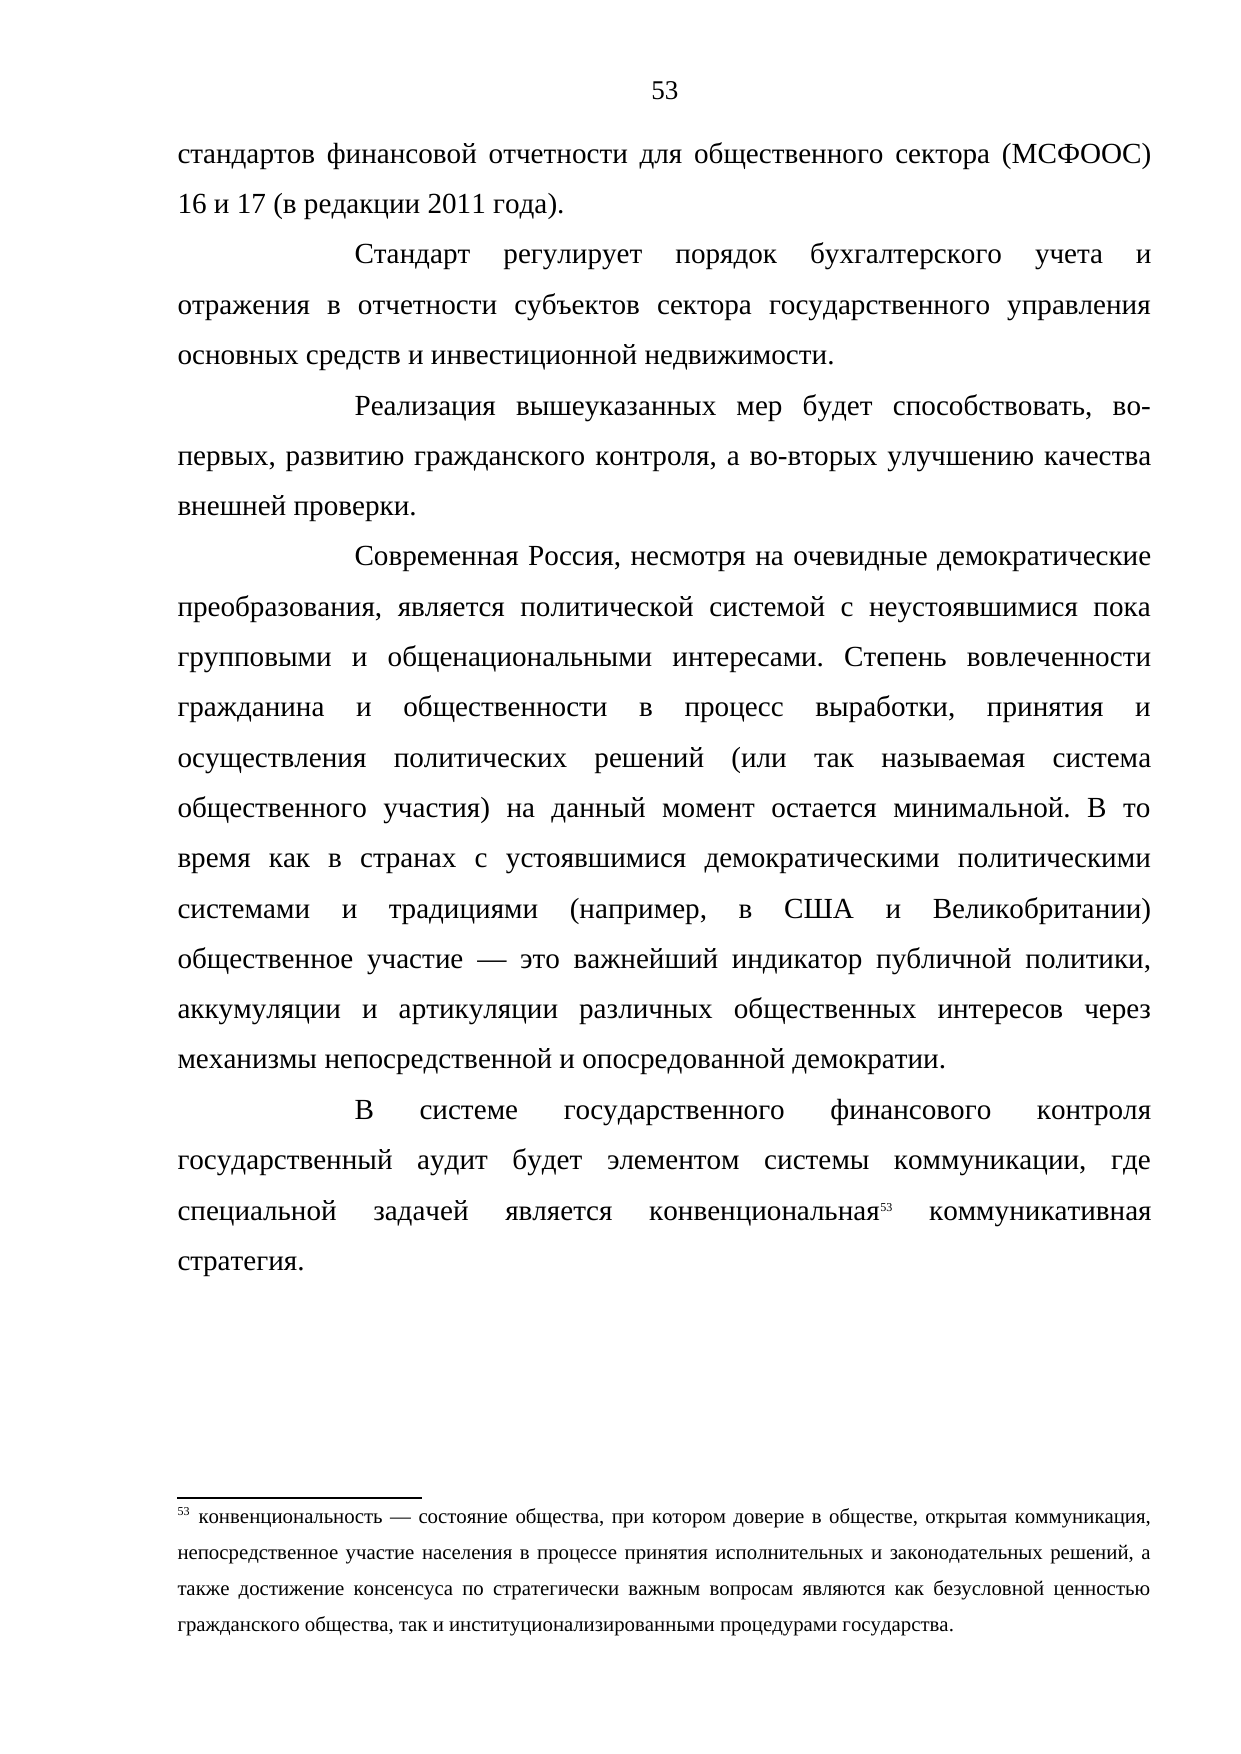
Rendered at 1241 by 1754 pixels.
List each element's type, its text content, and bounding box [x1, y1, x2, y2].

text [177, 136, 1152, 220]
text Реализация вышеуказанных мер будет способствовать, во-первых, развитию гражданского контроля, а во-вторых улучшению качества внешней проверки. [177, 388, 1152, 522]
text В системе государственного финансового контроля государственный аудит будет элементом системы коммуникации, где специальной задачей является конвенциональная коммуникативная стратегия. [177, 1092, 1152, 1276]
text Современная Россия, несмотря на очевидные демократические преобразования, является политической системой с неустоявшимися пока групповыми и общенациональными интересами. Степень вовлеченности гражданина и общественности в процесс выработки, принятия и осуществления политических решений (или так называемая система общественного участия) на данный момент остается минимальной. В то время как в странах с устоявшимися демократическими политическими системами и традициями (например, в США и Великобритании) общественное участие — это важнейший индикатор публичной политики, аккумуляции и артикуляции различных общественных интересов через механизмы непосредственной и опосредованной демократии. [177, 538, 1152, 1075]
text Стандарт регулирует порядок бухгалтерского учета и отражения в отчетности субъектов сектора государственного управления основных средств и инвестиционной недвижимости. [177, 237, 1152, 371]
